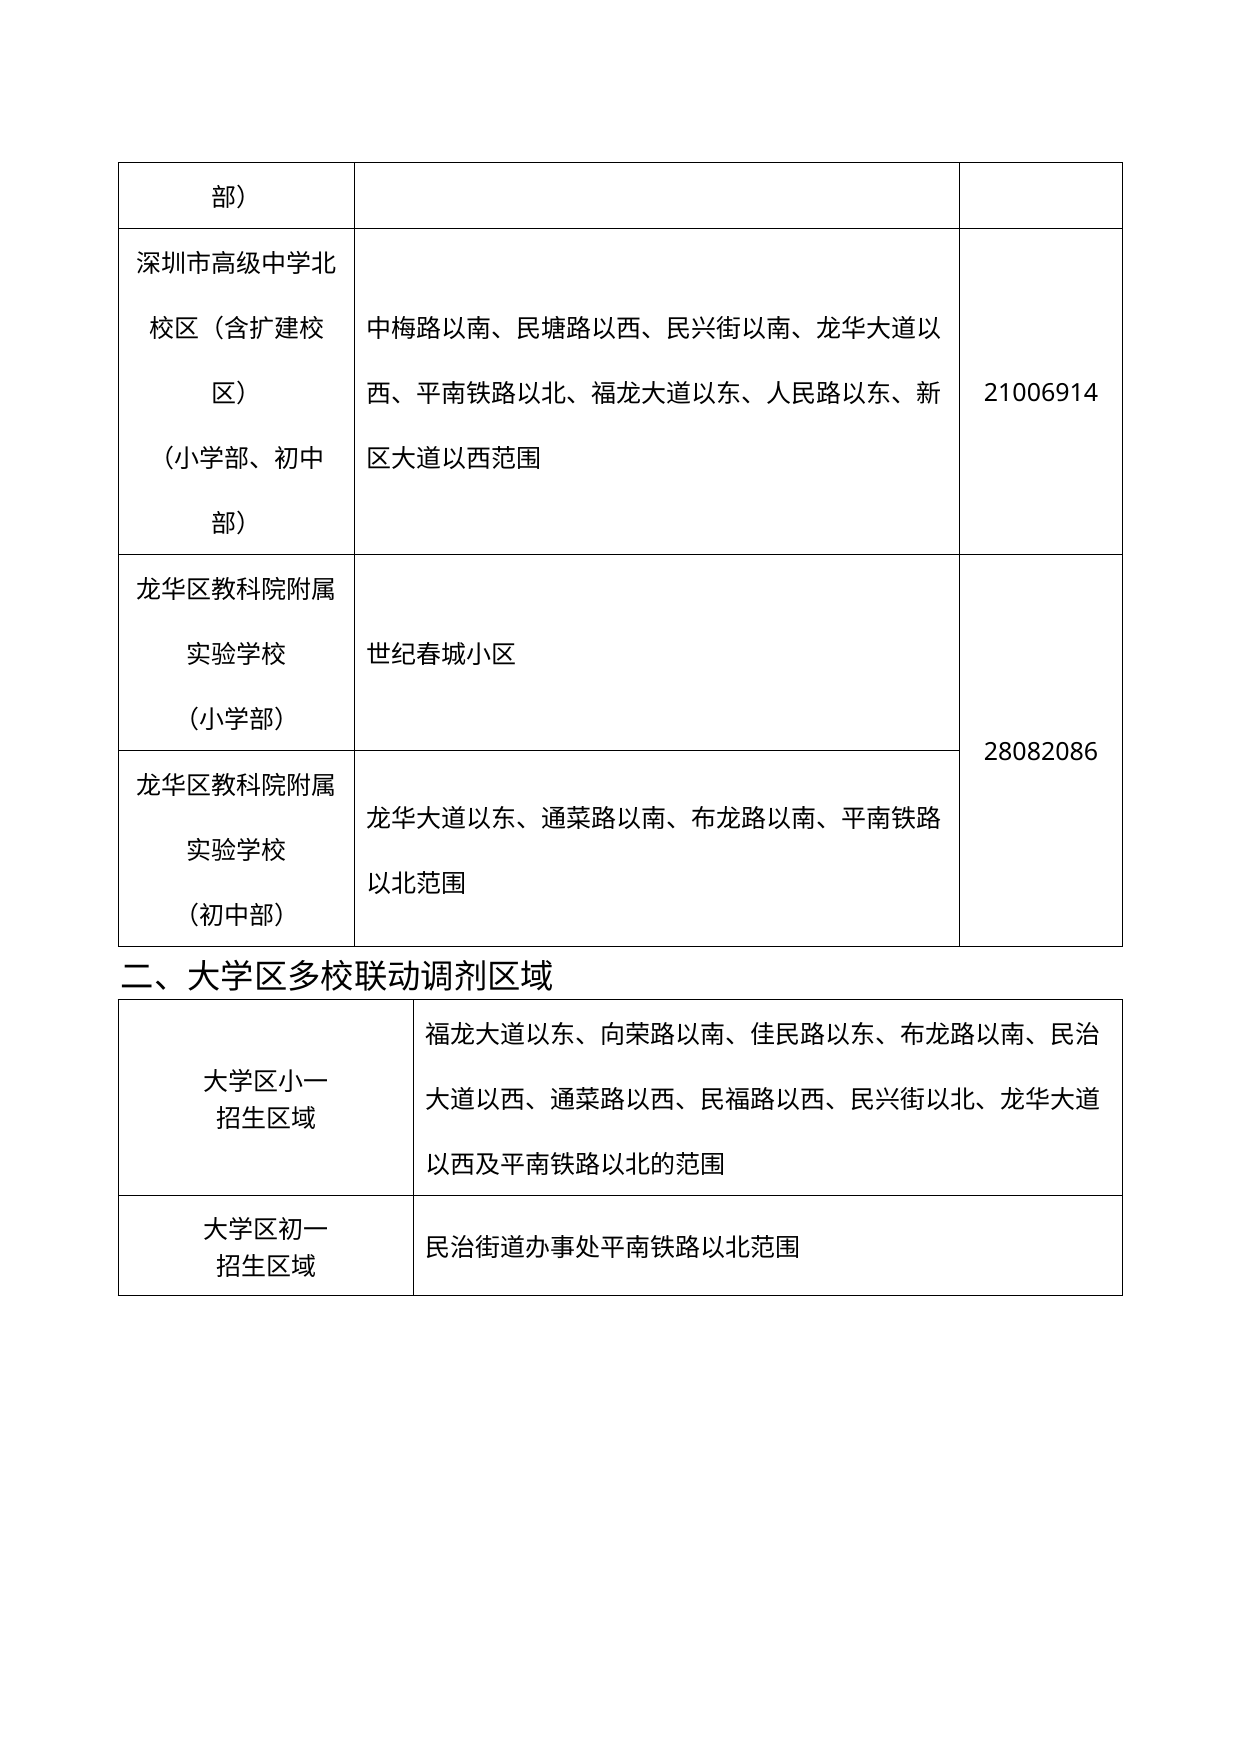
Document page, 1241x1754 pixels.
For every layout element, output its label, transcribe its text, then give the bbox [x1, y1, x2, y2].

table_cell 大学区初一 招生区域 [119, 1196, 413, 1295]
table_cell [119, 163, 354, 228]
table_cell 深圳市高级中学北校区（含扩建校区） （小学部、初中部） [119, 229, 354, 554]
table_cell 龙华区教科院附属实验学校 （小学部） [119, 555, 354, 750]
table_cell 28082086 [960, 555, 1122, 946]
table_cell 龙华大道以东、通菜路以南、布龙路以南、平南铁路以北范围 [355, 751, 959, 946]
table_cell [355, 163, 959, 228]
text 二、大学区多校联动调剂区域 [112, 947, 1128, 999]
table_cell 龙华区教科院附属实验学校 （初中部） [119, 751, 354, 946]
table_cell 世纪春城小区 [355, 555, 959, 750]
table_cell 民治街道办事处平南铁路以北范围 [414, 1196, 1122, 1295]
table_cell 21006914 [960, 229, 1122, 554]
table_header 福龙大道以东、向荣路以南、佳民路以东、布龙路以南、民治大道以西、通菜路以西、民福路以西、民兴街以北、龙华大道以西及平南铁路以北的范围 [414, 1000, 1122, 1195]
table_header 大学区小一 招生区域 [119, 1000, 413, 1195]
table_cell 中梅路以南、民塘路以西、民兴街以南、龙华大道以西、平南铁路以北、福龙大道以东、人民路以东、新区大道以西范围 [355, 229, 959, 554]
